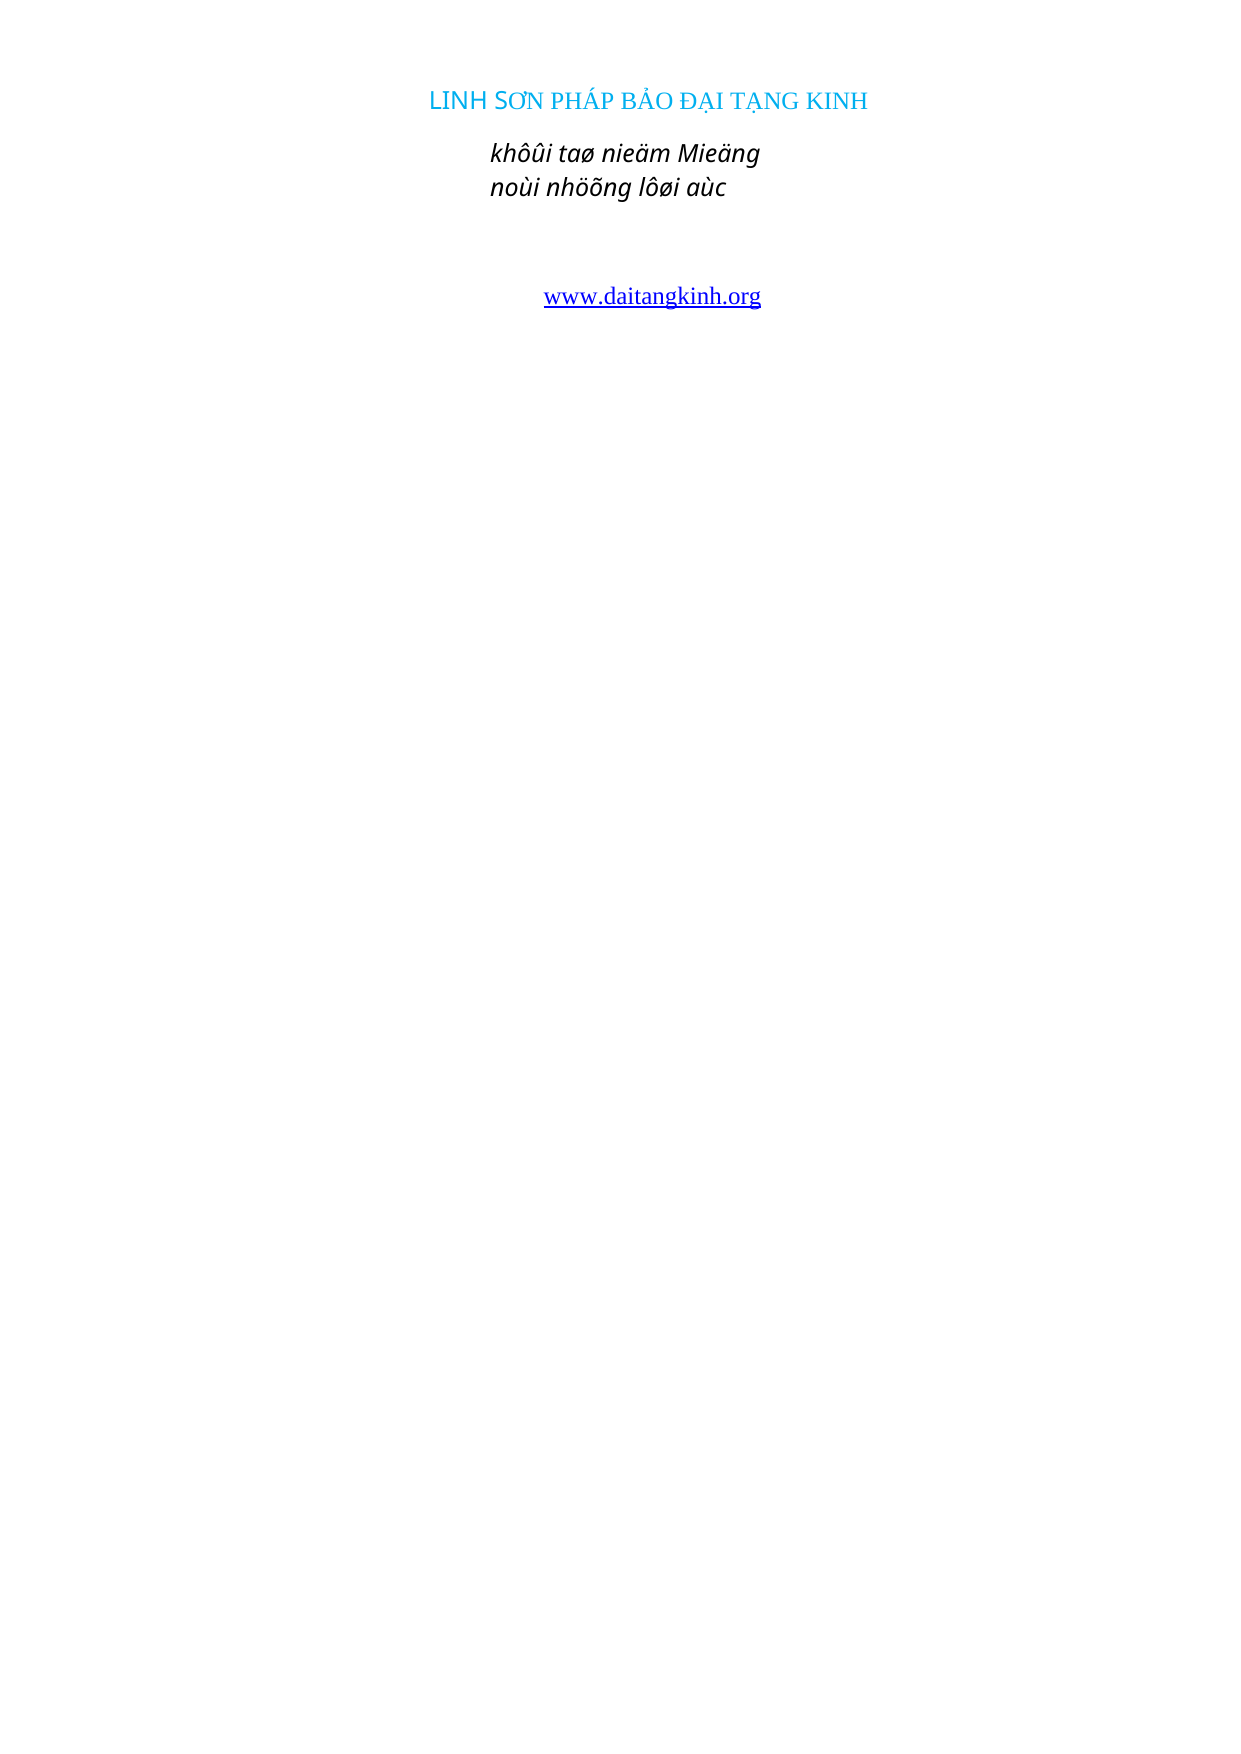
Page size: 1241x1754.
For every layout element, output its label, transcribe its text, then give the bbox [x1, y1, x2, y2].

text www.daitangkinh.org [363, 281, 942, 310]
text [490, 135, 785, 203]
